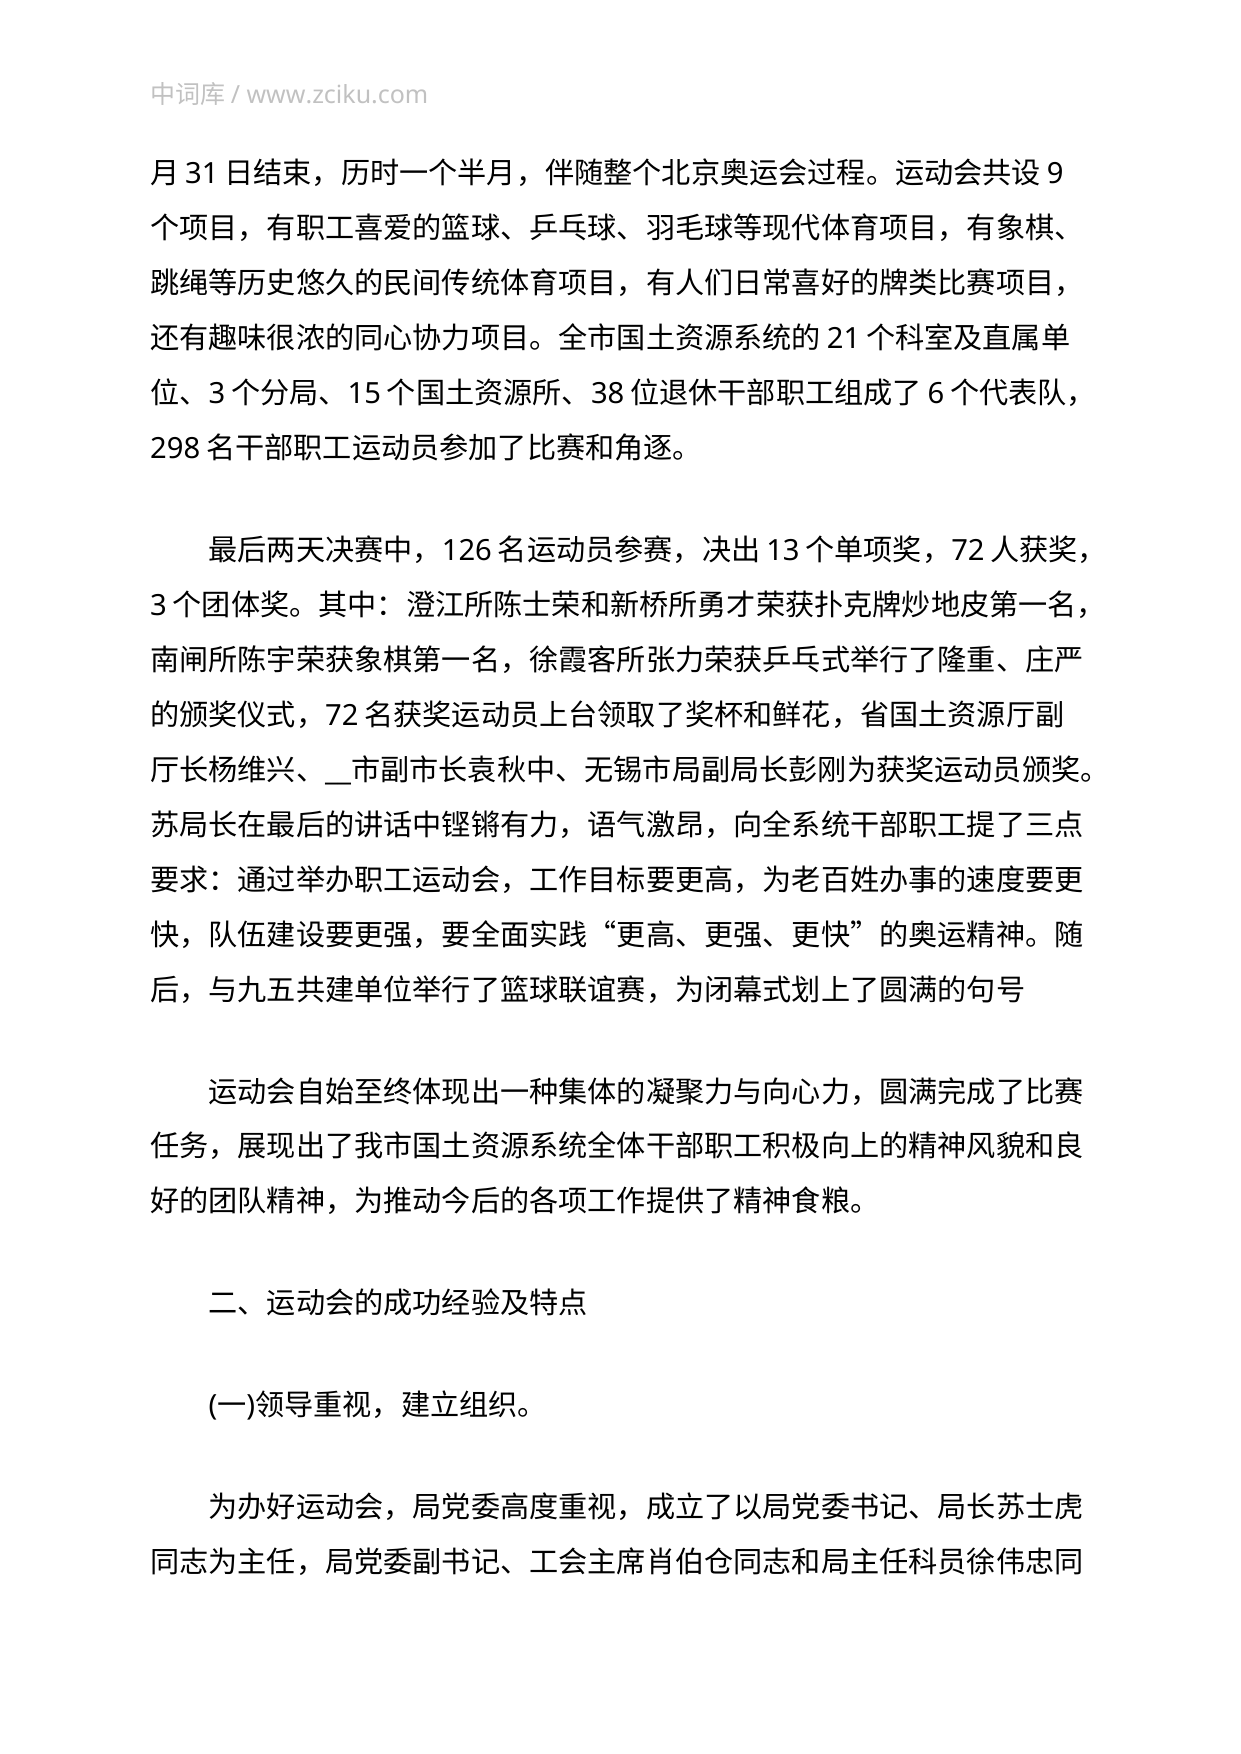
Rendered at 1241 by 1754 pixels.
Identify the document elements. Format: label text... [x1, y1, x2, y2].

text 最后两天决赛中，126名运动员参赛，决出13个单项奖，72人获奖，3个团体奖。其中：澄江所陈士荣和新桥所勇才荣获扑克牌炒地皮第一名，南闸所陈宇荣获象棋第一名，徐霞客所张力荣获乒乓式举行了隆重、庄严的颁奖仪式，72名获奖运动员上台领取了奖杯和鲜花，省国土资源厅副厅长杨维兴、__市副市长袁秋中、无锡市局副局长彭刚为获奖运动员颁奖。苏局长在最后的讲话中铿锵有力，语气激昂，向全系统干部职工提了三点要求：通过举办职工运动会，工作目标要更高，为老百姓办事的速度要更快，队伍建设要更强，要全面实践“更高、更强、更快”的奥运精神。随后，与九五共建单位举行了篮球联谊赛，为闭幕式划上了圆满的句号 [150, 527, 1090, 1009]
text (一)领导重视，建立组织。 [150, 1381, 1090, 1424]
text 运动会自始至终体现出一种集体的凝聚力与向心力，圆满完成了比赛任务，展现出了我市国土资源系统全体干部职工积极向上的精神风貌和良好的团队精神，为推动今后的各项工作提供了精神食粮。 [150, 1068, 1090, 1220]
text 二、运动会的成功经验及特点 [150, 1280, 1090, 1322]
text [150, 1483, 1090, 1581]
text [150, 150, 1090, 467]
